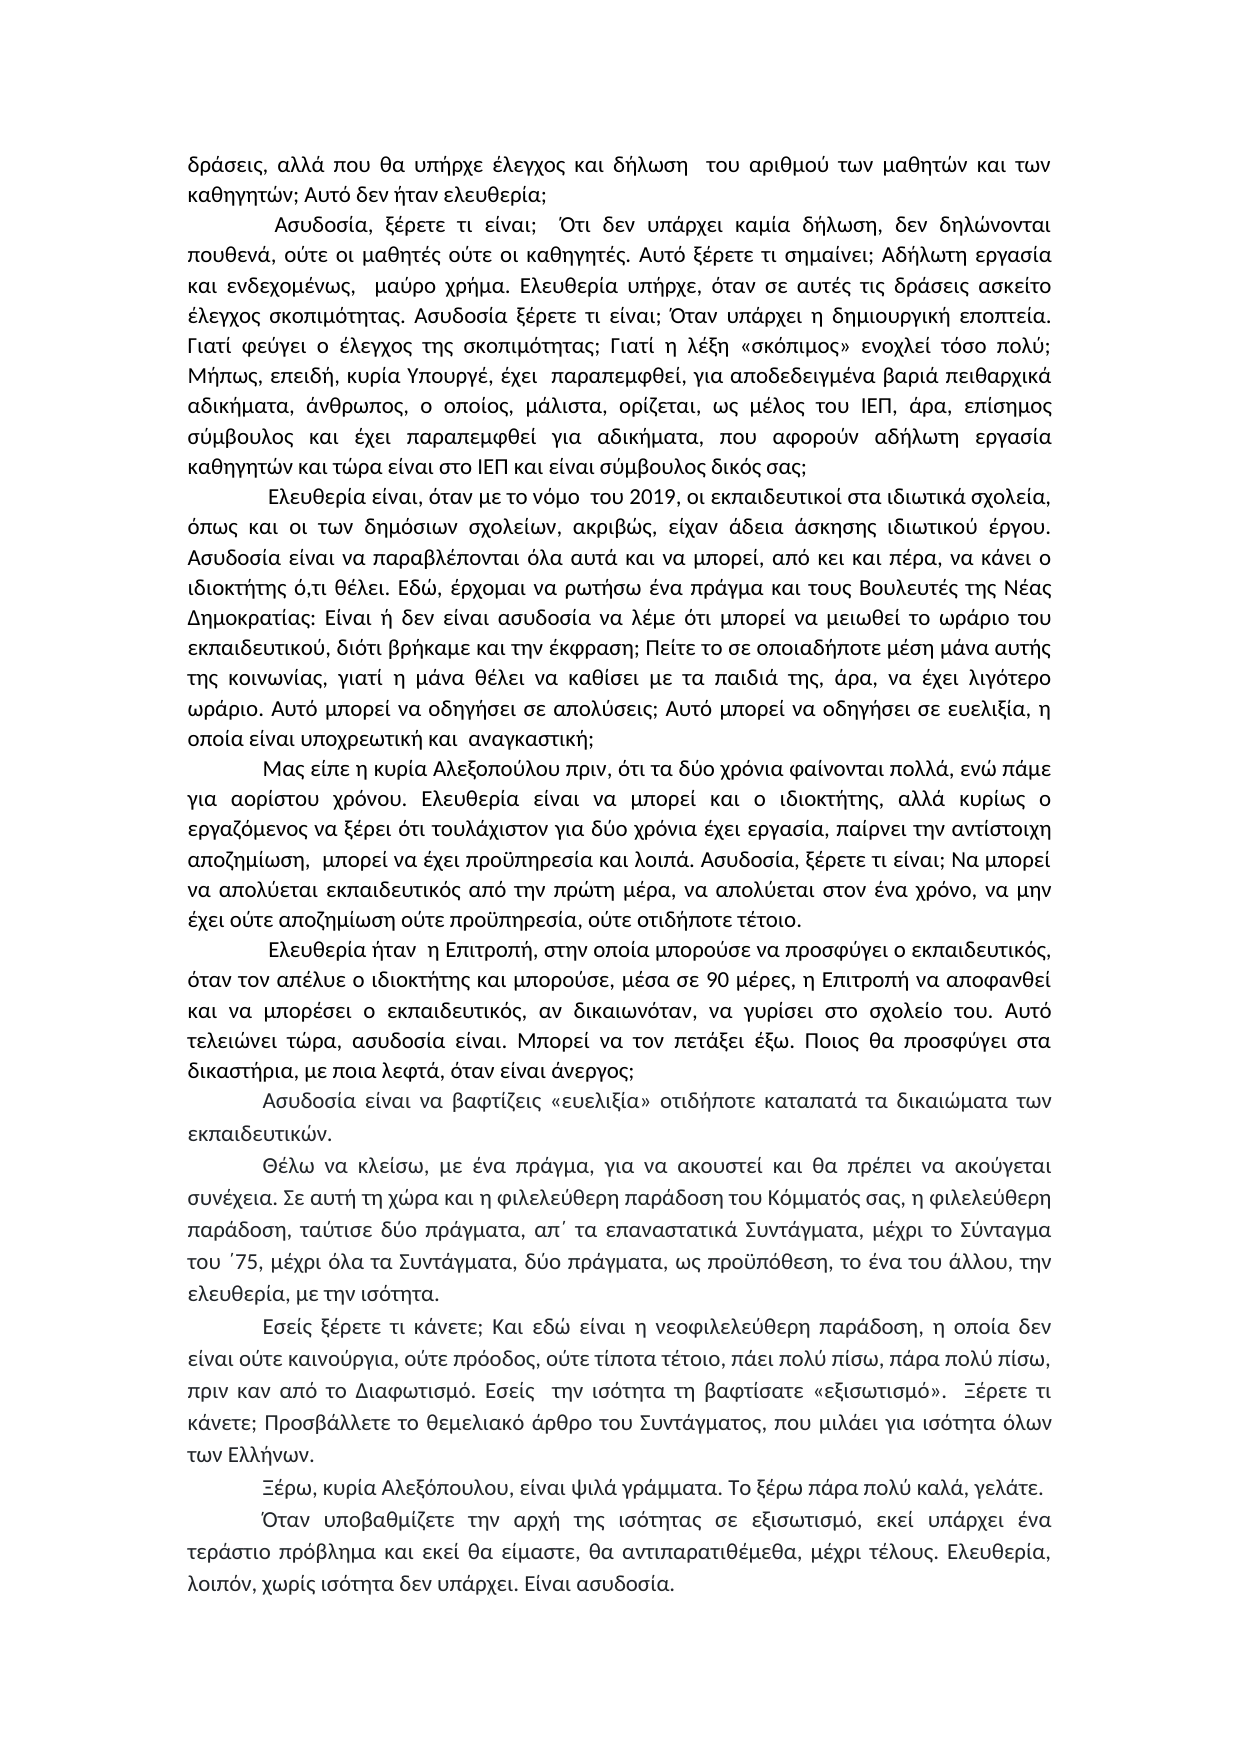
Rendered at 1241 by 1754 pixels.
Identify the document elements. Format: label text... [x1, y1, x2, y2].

text Όταν υποβαθμίζετε την αρχή της ισότητας σε εξισωτισμό, εκεί υπάρχει ένα τεράστιο πρόβλημα και εκεί θα είμαστε, θα αντιπαρατιθέμεθα, μέχρι τέλους. Ελευθερία, λοιπόν, χωρίς ισότητα δεν υπάρχει. Είναι ασυδοσία. [187, 1505, 1053, 1597]
text Ξέρω, κυρία Αλεξόπουλου, είναι ψιλά γράμματα. Το ξέρω πάρα πολύ καλά, γελάτε. [187, 1473, 1053, 1501]
text Ελευθερία είναι, όταν με το νόμο του 2019, οι εκπαιδευτικοί στα ιδιωτικά σχολεία, όπως και οι των δημόσιων σχολείων, ακριβώς, είχαν άδεια άσκησης ιδιωτικού έργου. Ασυδοσία είναι να παραβλέπονται όλα αυτά και να μπορεί, από κει και πέρα, να κάνει ο ιδιοκτήτης ό,τι θέλει. Εδώ, έρχομαι να ρωτήσω ένα πράγμα και τους Βουλευτές της Νέας Δημοκρατίας: Είναι ή δεν είναι ασυδοσία να λέμε ότι μπορεί να μειωθεί το ωράριο του εκπαιδευτικού, διότι βρήκαμε και την έκφραση; Πείτε το σε οποιαδήποτε μέση μάνα αυτής της κοινωνίας, γιατί η μάνα θέλει να καθίσει με τα παιδιά της, άρα, να έχει λιγότερο ωράριο. Αυτό μπορεί να οδηγήσει σε απολύσεις; Αυτό μπορεί να οδηγήσει σε ευελιξία, η οποία είναι υποχρεωτική και αναγκαστική; [187, 482, 1053, 752]
text Εσείς ξέρετε τι κάνετε; Και εδώ είναι η νεοφιλελεύθερη παράδοση, η οποία δεν είναι ούτε καινούργια, ούτε πρόοδος, ούτε τίποτα τέτοιο, πάει πολύ πίσω, πάρα πολύ πίσω, πριν καν από το Διαφωτισμό. Εσείς την ισότητα τη βαφτίσατε «εξισωτισμό». Ξέρετε τι κάνετε; Προσβάλλετε το θεμελιακό άρθρο του Συντάγματος, που μιλάει για ισότητα όλων των Ελλήνων. [187, 1312, 1053, 1468]
text Ελευθερία ήταν η Επιτροπή, στην οποία μπορούσε να προσφύγει ο εκπαιδευτικός, όταν τον απέλυε ο ιδιοκτήτης και μπορούσε, μέσα σε 90 μέρες, η Επιτροπή να αποφανθεί και να μπορέσει ο εκπαιδευτικός, αν δικαιωνόταν, να γυρίσει στο σχολείο του. Αυτό τελειώνει τώρα, ασυδοσία είναι. Μπορεί να τον πετάξει έξω. Ποιος θα προσφύγει στα δικαστήρια, με ποια λεφτά, όταν είναι άνεργος; [187, 935, 1053, 1084]
text Ασυδοσία, ξέρετε τι είναι; Ότι δεν υπάρχει καμία δήλωση, δεν δηλώνονται πουθενά, ούτε οι μαθητές ούτε οι καθηγητές. Αυτό ξέρετε τι σημαίνει; Αδήλωτη εργασία και ενδεχομένως, μαύρο χρήμα. Ελευθερία υπήρχε, όταν σε αυτές τις δράσεις ασκείτο έλεγχος σκοπιμότητας. Ασυδοσία ξέρετε τι είναι; Όταν υπάρχει η δημιουργική εποπτεία. Γιατί φεύγει ο έλεγχος της σκοπιμότητας; Γιατί η λέξη «σκόπιμος» ενοχλεί τόσο πολύ; Μήπως, επειδή, κυρία Υπουργέ, έχει παραπεμφθεί, για αποδεδειγμένα βαριά πειθαρχικά αδικήματα, άνθρωπος, ο οποίος, μάλιστα, ορίζεται, ως μέλος του ΙΕΠ, άρα, επίσημος σύμβουλος και έχει παραπεμφθεί για αδικήματα, που αφορούν αδήλωτη εργασία καθηγητών και τώρα είναι στο ΙΕΠ και είναι σύμβουλος δικός σας; [187, 210, 1053, 480]
text Θέλω να κλείσω, με ένα πράγμα, για να ακουστεί και θα πρέπει να ακούγεται συνέχεια. Σε αυτή τη χώρα και η φιλελεύθερη παράδοση του Κόμματός σας, η φιλελεύθερη παράδοση, ταύτισε δύο πράγματα, απ΄ τα επαναστατικά Συντάγματα, μέχρι το Σύνταγμα του ΄75, μέχρι όλα τα Συντάγματα, δύο πράγματα, ως προϋπόθεση, το ένα του άλλου, την ελευθερία, με την ισότητα. [187, 1151, 1053, 1308]
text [187, 150, 1053, 208]
text Ασυδοσία είναι να βαφτίζεις «ευελιξία» οτιδήποτε καταπατά τα δικαιώματα των εκπαιδευτικών. [187, 1086, 1053, 1147]
text Μας είπε η κυρία Αλεξοπούλου πριν, ότι τα δύο χρόνια φαίνονται πολλά, ενώ πάμε για αορίστου χρόνου. Ελευθερία είναι να μπορεί και ο ιδιοκτήτης, αλλά κυρίως ο εργαζόμενος να ξέρει ότι τουλάχιστον για δύο χρόνια έχει εργασία, παίρνει την αντίστοιχη αποζημίωση, μπορεί να έχει προϋπηρεσία και λοιπά. Ασυδοσία, ξέρετε τι είναι; Να μπορεί να απολύεται εκπαιδευτικός από την πρώτη μέρα, να απολύεται στον ένα χρόνο, να μην έχει ούτε αποζημίωση ούτε προϋπηρεσία, ούτε οτιδήποτε τέτοιο. [187, 754, 1053, 933]
